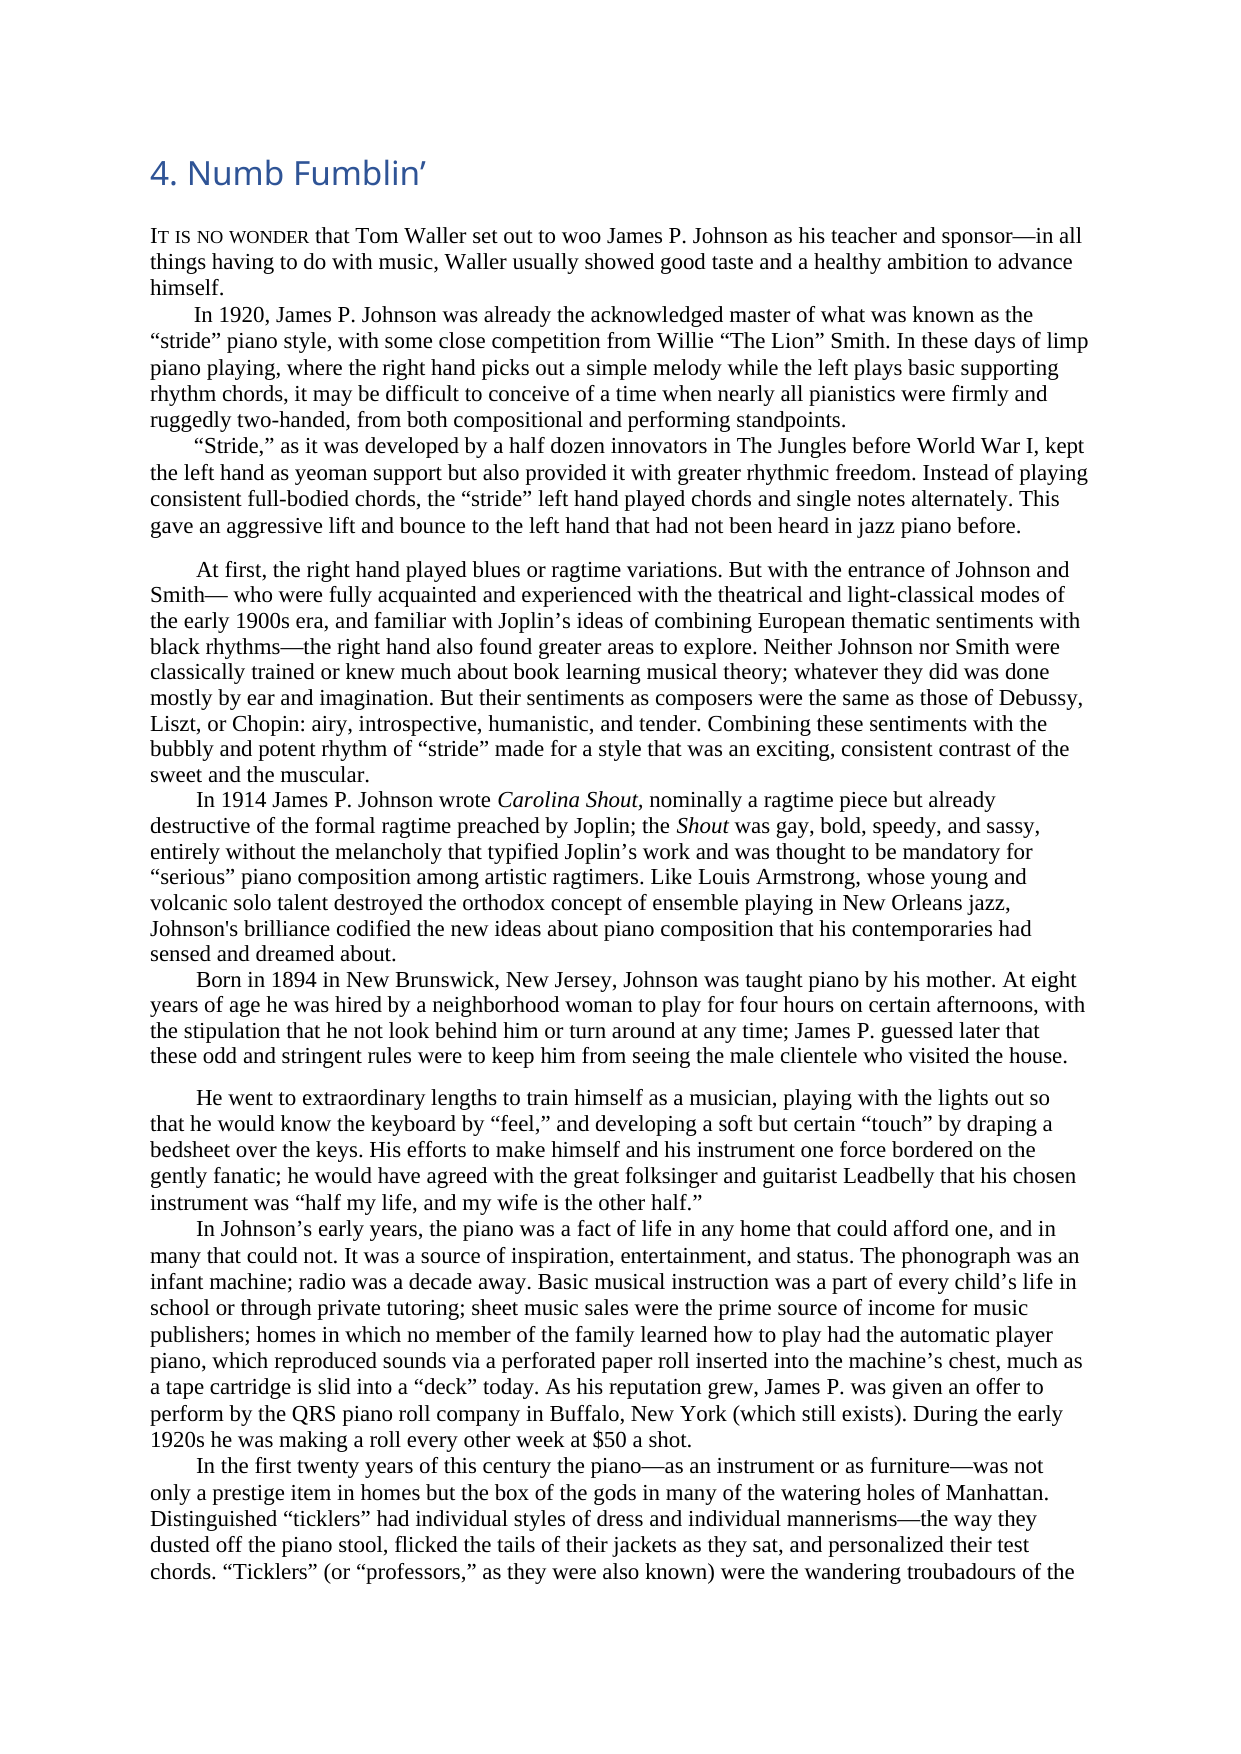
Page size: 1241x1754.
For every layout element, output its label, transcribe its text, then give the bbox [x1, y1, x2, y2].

text In Johnson’s early years, the piano was a fact of life in any home that could afford one, and in many that could not. It was a source of inspiration, entertainment, and status. The phonograph was an infant machine; radio was a decade away. Basic musical instruction was a part of every child’s life in school or through private tutoring; sheet music sales were the prime source of income for music publishers; homes in which no member of the family learned how to play had the automatic player piano, which reproduced sounds via a perforated paper roll inserted into the machine’s chest, much as a tape cartridge is slid into a “deck” today. As his reputation grew, James P. was given an offer to perform by the QRS piano roll company in Buffalo, New York (which still exists). During the early 1920s he was making a roll every other week at $50 a shot. [150, 1215, 1090, 1452]
text Born in 1894 in New Brunswick, New Jersey, Johnson was taught piano by his mother. At eight years of age he was hired by a neighborhood woman to play for four hours on certain afternoons, with the stipulation that he not look behind him or turn around at any time; James P. guessed later that these odd and stringent rules were to keep him from seeing the male clientele who visited the house. [150, 967, 1090, 1069]
text In 1914 James P. Johnson wrote Carolina Shout, nominally a ragtime piece but already destructive of the formal ragtime preached by Joplin; the Shout was gay, bold, speedy, and sassy, entirely without the melancholy that typified Joplin’s work and was thought to be mandatory for “serious” piano composition among artistic ragtimers. Like Louis Armstrong, whose young and volcanic solo talent destroyed the orthodox concept of ensemble playing in New Orleans jazz, Johnson's brilliance codified the new ideas about piano composition that his contemporaries had sensed and dreamed about. [150, 787, 1090, 967]
text “Stride,” as it was developed by a half dozen innovators in The Jungles before World War I, kept the left hand as yeoman support but also provided it with greater rhythmic freedom. Instead of playing consistent full-bodied chords, the “stride” left hand played chords and single notes alternately. This gave an aggressive lift and bounce to the left hand that had not been heard in jazz piano before. [150, 433, 1090, 538]
text In 1920, James P. Johnson was already the acknowledged master of what was known as the “stride” piano style, with some close competition from Willie “The Lion” Smith. In these days of limp piano playing, where the right hand picks out a simple melody while the left plays basic supporting rhythm chords, it may be difficult to conceive of a time when nearly all pianistics were firmly and ruggedly two-handed, from both compositional and performing standpoints. [150, 301, 1090, 433]
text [150, 1452, 1090, 1584]
subtitle 4. Numb Fumblin’ [150, 150, 1090, 195]
text It is no wonder that Tom Waller set out to woo James P. Johnson as his teacher and sponsor—in all things having to do with music, Waller usually showed good taste and a healthy ambition to advance himself. [150, 222, 1090, 301]
text At first, the right hand played blues or ragtime variations. But with the entrance of Johnson and Smith— who were fully acquainted and experienced with the theatrical and light-classical modes of the early 1900s era, and familiar with Joplin’s ideas of combining European thematic sentiments with black rhythms—the right hand also found greater areas to explore. Neither Johnson nor Smith were classically trained or knew much about book learning musical theory; whatever they did was done mostly by ear and imagination. But their sentiments as composers were the same as those of Debussy, Liszt, or Chopin: airy, introspective, humanistic, and tender. Combining these sentiments with the bubbly and potent rhythm of “stride” made for a style that was an exciting, consistent contrast of the sweet and the muscular. [150, 557, 1090, 787]
text He went to extraordinary lengths to train himself as a musician, playing with the lights out so that he would know the keyboard by “feel,” and developing a soft but certain “touch” by draping a bedsheet over the keys. His efforts to make himself and his instrument one force bordered on the gently fanatic; he would have agreed with the great folksinger and guitarist Leadbelly that his chosen instrument was “half my life, and my wife is the other half.” [150, 1083, 1090, 1215]
